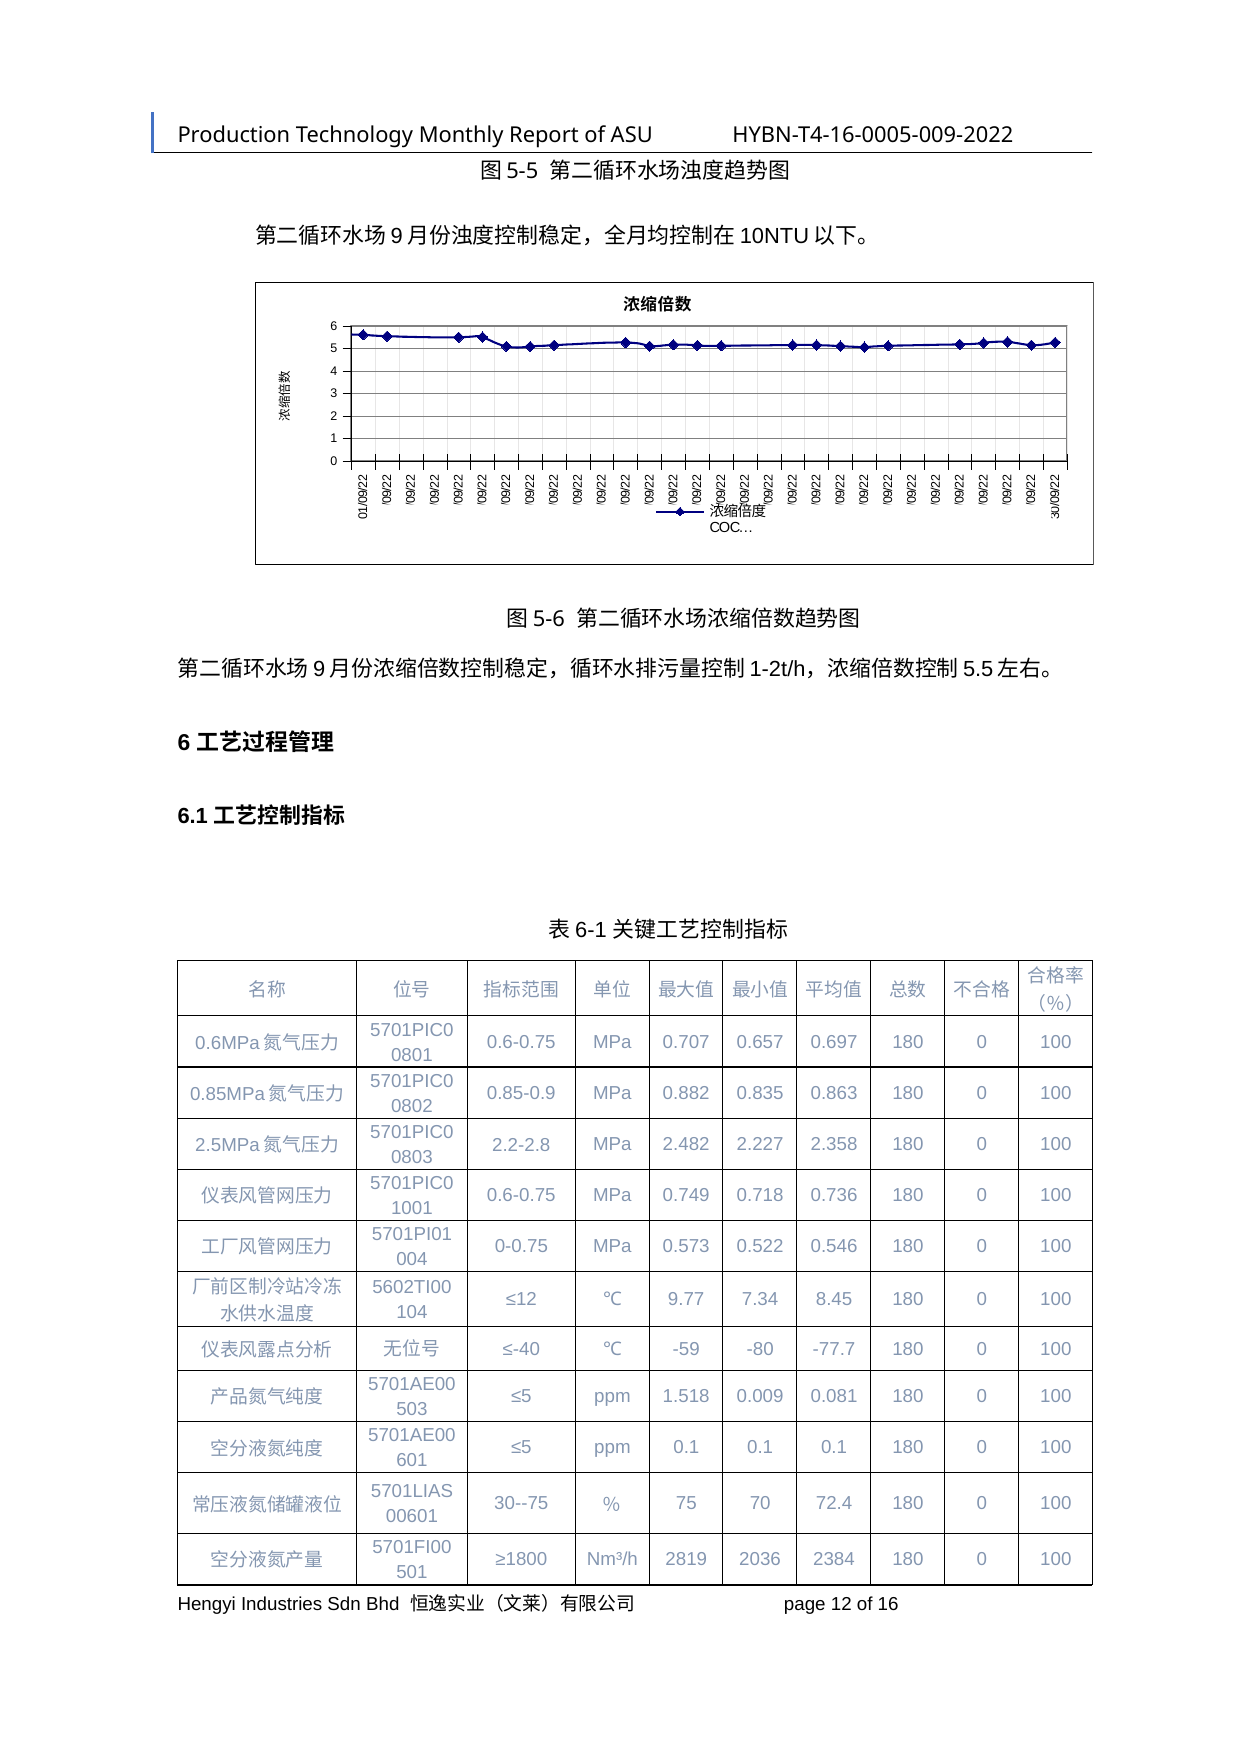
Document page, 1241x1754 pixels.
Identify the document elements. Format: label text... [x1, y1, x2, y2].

table_cell 0 [945, 1221, 1018, 1271]
text 第二循环水场9月份浊度控制稳定，全月均控制在10NTU以下。 [200, 218, 1092, 249]
table_cell 7.34 [723, 1272, 796, 1326]
table_cell -80 [723, 1327, 796, 1370]
table_cell 0 [945, 1327, 1018, 1370]
table_cell 5701FI00501 [357, 1534, 467, 1584]
table_cell 0.1 [723, 1422, 796, 1472]
text 第二循环水场9月份浓缩倍数控制稳定，循环水排污量控制1-2t/h，浓缩倍数控制5.5左右。 [177, 651, 1092, 683]
table_cell 空分液氮纯度 [178, 1422, 356, 1472]
table_cell 180 [871, 1371, 944, 1421]
table_cell 0 [945, 1119, 1018, 1168]
table_cell 100 [1019, 1119, 1092, 1168]
table_cell 5602TI00104 [357, 1272, 467, 1326]
table_cell 0.081 [797, 1371, 870, 1421]
table_cell 180 [871, 1221, 944, 1271]
table_cell 0.573 [650, 1221, 722, 1271]
table_cell 工厂风管网压力 [178, 1221, 356, 1271]
table_cell 0.707 [650, 1016, 722, 1066]
table_cell ppm [576, 1371, 649, 1421]
table_cell 100 [1019, 1221, 1092, 1271]
table_cell -59 [650, 1327, 722, 1370]
table_header 名称 [178, 961, 356, 1015]
table_cell 无位号 [357, 1327, 467, 1370]
table_cell 100 [1019, 1422, 1092, 1472]
table_cell 100 [1019, 1473, 1092, 1533]
table_cell 100 [1019, 1068, 1092, 1117]
table_cell 0.736 [797, 1170, 870, 1219]
table_cell 180 [871, 1016, 944, 1066]
table_cell ≤5 [468, 1371, 575, 1421]
table_cell 0.882 [650, 1068, 722, 1117]
table_cell ppm [576, 1422, 649, 1472]
table_cell 100 [1019, 1170, 1092, 1219]
table_cell 0.85-0.9 [468, 1068, 575, 1117]
table_cell ℃ [576, 1272, 649, 1326]
table_cell 180 [871, 1473, 944, 1533]
subtitle 6 工艺过程管理 [177, 723, 1092, 757]
table_cell 0.522 [723, 1221, 796, 1271]
table_cell ≤12 [468, 1272, 575, 1326]
table_cell 100 [1019, 1371, 1092, 1421]
table_cell Nm³/h [576, 1534, 649, 1584]
text 图5-6 第二循环水场浓缩倍数趋势图 [200, 597, 1092, 634]
table_cell 2.5MPa氮气压力 [178, 1119, 356, 1168]
table_cell 常压液氮储罐液位 [178, 1473, 356, 1533]
table_cell 1.518 [650, 1371, 722, 1421]
table_cell 0.009 [723, 1371, 796, 1421]
table_cell 5701PIC01001 [357, 1170, 467, 1219]
table_header 最小值 [723, 961, 796, 1015]
text 图5-5 第二循环水场浊度趋势图 [177, 153, 1092, 185]
table_cell MPa [576, 1016, 649, 1066]
table_cell 产品氮气纯度 [178, 1371, 356, 1421]
table_cell 0.697 [797, 1016, 870, 1066]
table_header 位号 [357, 961, 467, 1015]
table_cell 5701PIC00801 [357, 1016, 467, 1066]
table_cell 5701PIC00802 [357, 1068, 467, 1117]
table_cell 30--75 [468, 1473, 575, 1533]
table_cell 72.4 [797, 1473, 870, 1533]
table_header 指标范围 [468, 961, 575, 1015]
table_cell 100 [1019, 1272, 1092, 1326]
table_cell 2.482 [650, 1119, 722, 1168]
table_cell MPa [576, 1170, 649, 1219]
table_cell 0 [945, 1068, 1018, 1117]
table_cell 仪表风管网压力 [178, 1170, 356, 1219]
table_cell ≥1800 [468, 1534, 575, 1584]
table_header 不合格 [945, 961, 1018, 1015]
table_cell 0.749 [650, 1170, 722, 1219]
table_cell 0.1 [650, 1422, 722, 1472]
table_cell 0.718 [723, 1170, 796, 1219]
table_cell 100 [1019, 1016, 1092, 1066]
table_cell 5701LIAS00601 [357, 1473, 467, 1533]
table_cell 180 [871, 1119, 944, 1168]
table_cell 180 [871, 1272, 944, 1326]
table_cell ≤-40 [468, 1327, 575, 1370]
table_cell 2.227 [723, 1119, 796, 1168]
table_cell 8.45 [797, 1272, 870, 1326]
table_cell 仪表风露点分析 [178, 1327, 356, 1370]
table_cell 0.6MPa氮气压力 [178, 1016, 356, 1066]
table_cell 5701AE00503 [357, 1371, 467, 1421]
table_cell 0 [945, 1422, 1018, 1472]
table_header 总数 [871, 961, 944, 1015]
table_cell 0 [945, 1272, 1018, 1326]
table_cell 0.1 [797, 1422, 870, 1472]
table_cell 空分液氮产量 [178, 1534, 356, 1584]
table_header 单位 [576, 961, 649, 1015]
table_cell 0-0.75 [468, 1221, 575, 1271]
table_cell 5701PI01004 [357, 1221, 467, 1271]
table_cell ≤5 [468, 1422, 575, 1472]
table_cell 0 [945, 1016, 1018, 1066]
table_cell -77.7 [797, 1327, 870, 1370]
table_cell 2036 [723, 1534, 796, 1584]
table_cell 0.6-0.75 [468, 1016, 575, 1066]
table_cell 0 [945, 1371, 1018, 1421]
table_header 最大值 [650, 961, 722, 1015]
table_cell ℃ [576, 1327, 649, 1370]
table_cell 75 [650, 1473, 722, 1533]
table_cell 180 [871, 1422, 944, 1472]
table_cell 2.2-2.8 [468, 1119, 575, 1168]
table_cell MPa [576, 1119, 649, 1168]
table_cell 0 [945, 1534, 1018, 1584]
table_cell 0.657 [723, 1016, 796, 1066]
subtitle 6.1 工艺控制指标 [177, 798, 1092, 830]
table_cell 2819 [650, 1534, 722, 1584]
table_header 平均值 [797, 961, 870, 1015]
table_cell 0 [945, 1170, 1018, 1219]
table_cell 0.6-0.75 [468, 1170, 575, 1219]
table_cell 0.546 [797, 1221, 870, 1271]
table_cell 0.85MPa氮气压力 [178, 1068, 356, 1117]
table_header 合格率（％） [1019, 961, 1092, 1015]
table_cell MPa [576, 1221, 649, 1271]
table_cell 0 [945, 1473, 1018, 1533]
table_cell 0.835 [723, 1068, 796, 1117]
table_cell 100 [1019, 1534, 1092, 1584]
table_cell 5701AE00601 [357, 1422, 467, 1472]
text 表6-1 关键工艺控制指标 [200, 912, 1092, 944]
table_cell 9.77 [650, 1272, 722, 1326]
table_cell ％ [576, 1473, 649, 1533]
table_cell 厂前区制冷站冷冻水供水温度 [178, 1272, 356, 1326]
table_cell 180 [871, 1170, 944, 1219]
table_cell 0.863 [797, 1068, 870, 1117]
table_cell 180 [871, 1327, 944, 1370]
table_cell 2384 [797, 1534, 870, 1584]
table_cell 70 [723, 1473, 796, 1533]
table_cell 180 [871, 1068, 944, 1117]
table_cell 100 [1019, 1327, 1092, 1370]
table_cell MPa [576, 1068, 649, 1117]
table_cell 5701PIC00803 [357, 1119, 467, 1168]
table_cell 2.358 [797, 1119, 870, 1168]
table_cell 180 [871, 1534, 944, 1584]
